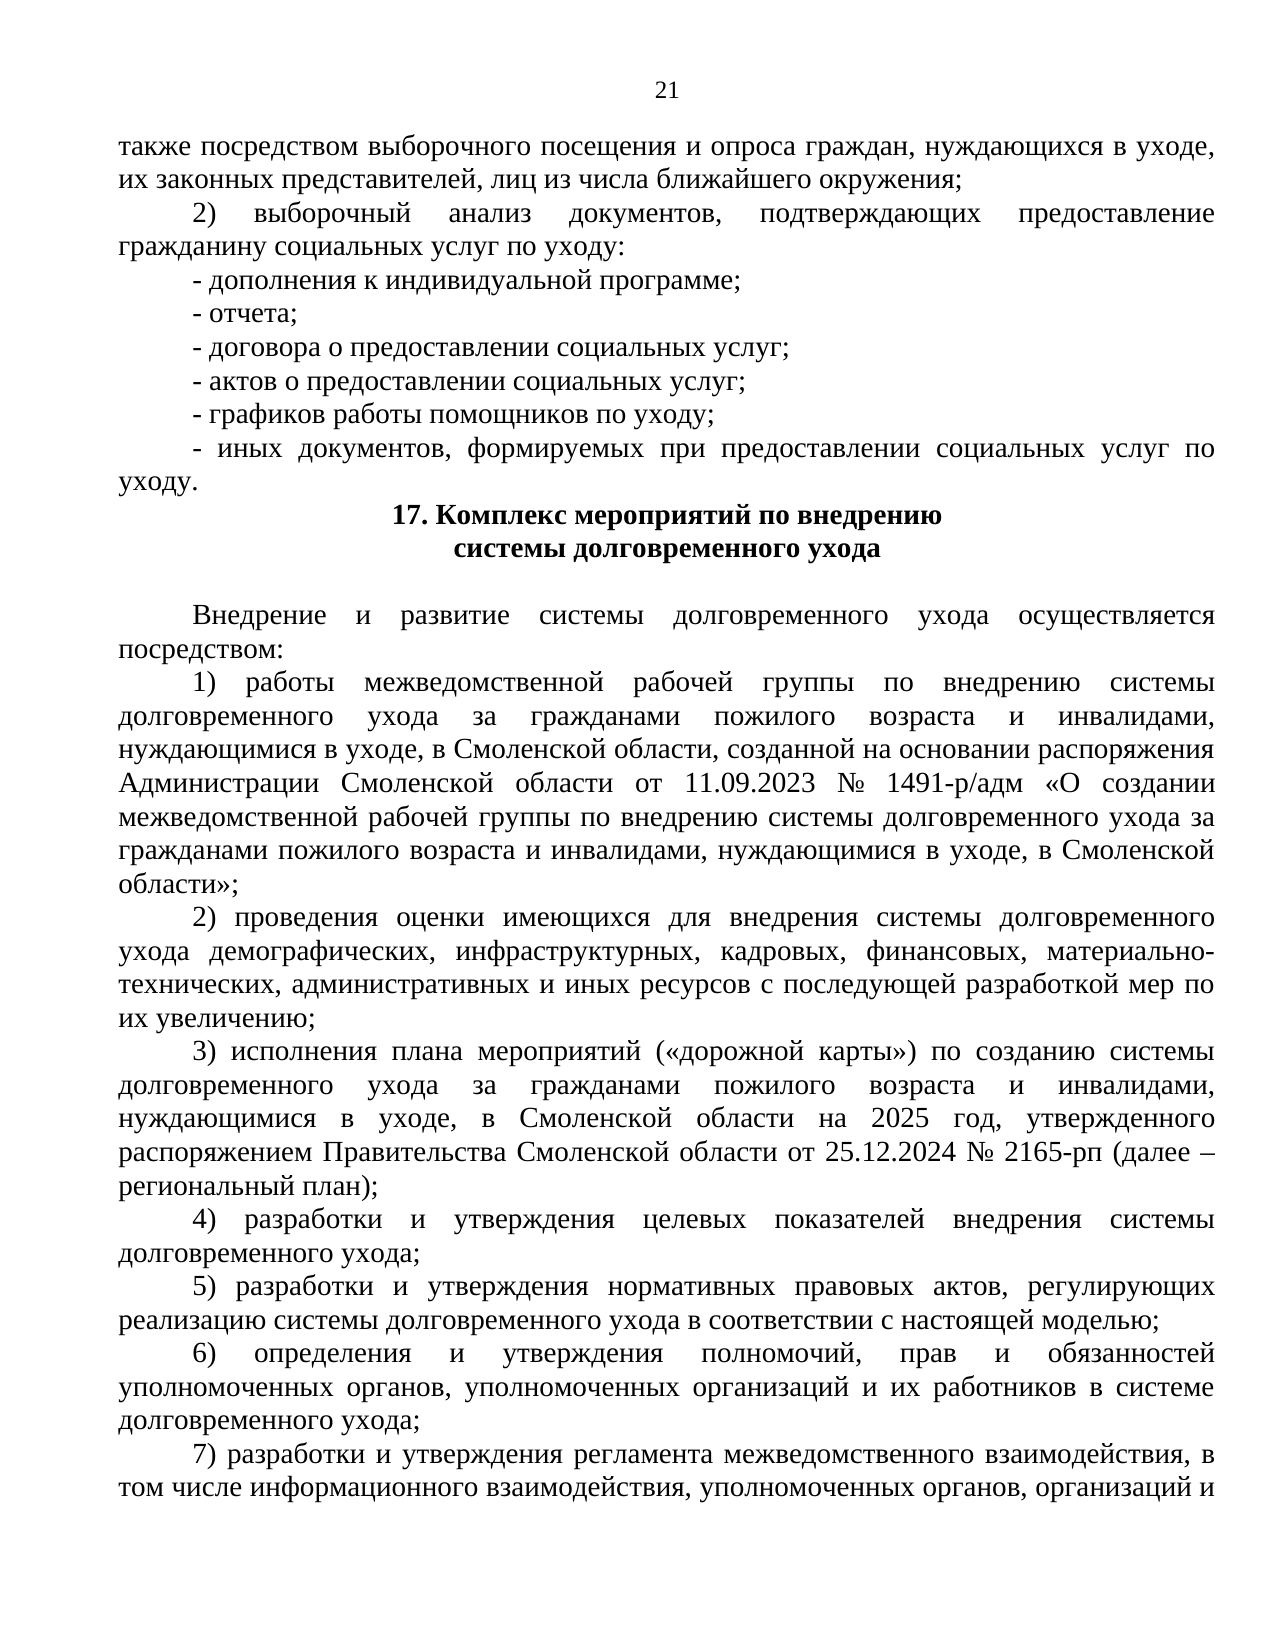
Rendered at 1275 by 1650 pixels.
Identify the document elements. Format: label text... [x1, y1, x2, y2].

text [118, 1436, 1216, 1503]
text - отчета; [118, 296, 1216, 329]
text 4) разработки и утверждения целевых показателей внедрения системы долговременного ухода; [118, 1201, 1216, 1268]
text 5) разработки и утверждения нормативных правовых актов, регулирующих реализацию системы долговременного ухода в соответствии с настоящей моделью; [118, 1268, 1216, 1335]
text - договора о предоставлении социальных услуг; [118, 329, 1216, 363]
text 6) определения и утверждения полномочий, прав и обязанностей уполномоченных органов, уполномоченных организаций и их работников в системе долговременного ухода; [118, 1335, 1216, 1436]
text системы долговременного ухода [118, 530, 1216, 564]
text 17. Комплекс мероприятий по внедрению [118, 497, 1216, 530]
text - актов о предоставлении социальных услуг; [118, 363, 1216, 396]
text 2) выборочный анализ документов, подтверждающих предоставление гражданину социальных услуг по уходу: [118, 195, 1216, 262]
text 1) работы межведомственной рабочей группы по внедрению системы долговременного ухода за гражданами пожилого возраста и инвалидами, нуждающимися в уходе, в Смоленской области, созданной на основании распоряжения Администрации Смоленской области от 11.09.2023 № 1491-р/адм «О создании межведомственной рабочей группы по внедрению системы долговременного ухода за гражданами пожилого возраста и инвалидами, нуждающимися в уходе, в Смоленской области»; [118, 664, 1216, 899]
text Внедрение и развитие системы долговременного ухода осуществляется посредством: [118, 597, 1216, 664]
text - графиков работы помощников по уходу; [118, 396, 1216, 430]
text 2) проведения оценки имеющихся для внедрения системы долговременного ухода демографических, инфраструктурных, кадровых, финансовых, материально-технических, административных и иных ресурсов с последующей разработкой мер по их увеличению; [118, 899, 1216, 1033]
text 3) исполнения плана мероприятий («дорожной карты») по созданию системы долговременного ухода за гражданами пожилого возраста и инвалидами, нуждающимися в уходе, в Смоленской области на 2025 год, утвержденного распоряжением Правительства Смоленской области от 25.12.2024 № 2165-рп (далее – региональный план); [118, 1033, 1216, 1201]
text - дополнения к индивидуальной программе; [118, 262, 1216, 296]
text - иных документов, формируемых при предоставлении социальных услуг по уходу. [118, 430, 1216, 497]
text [118, 128, 1216, 195]
